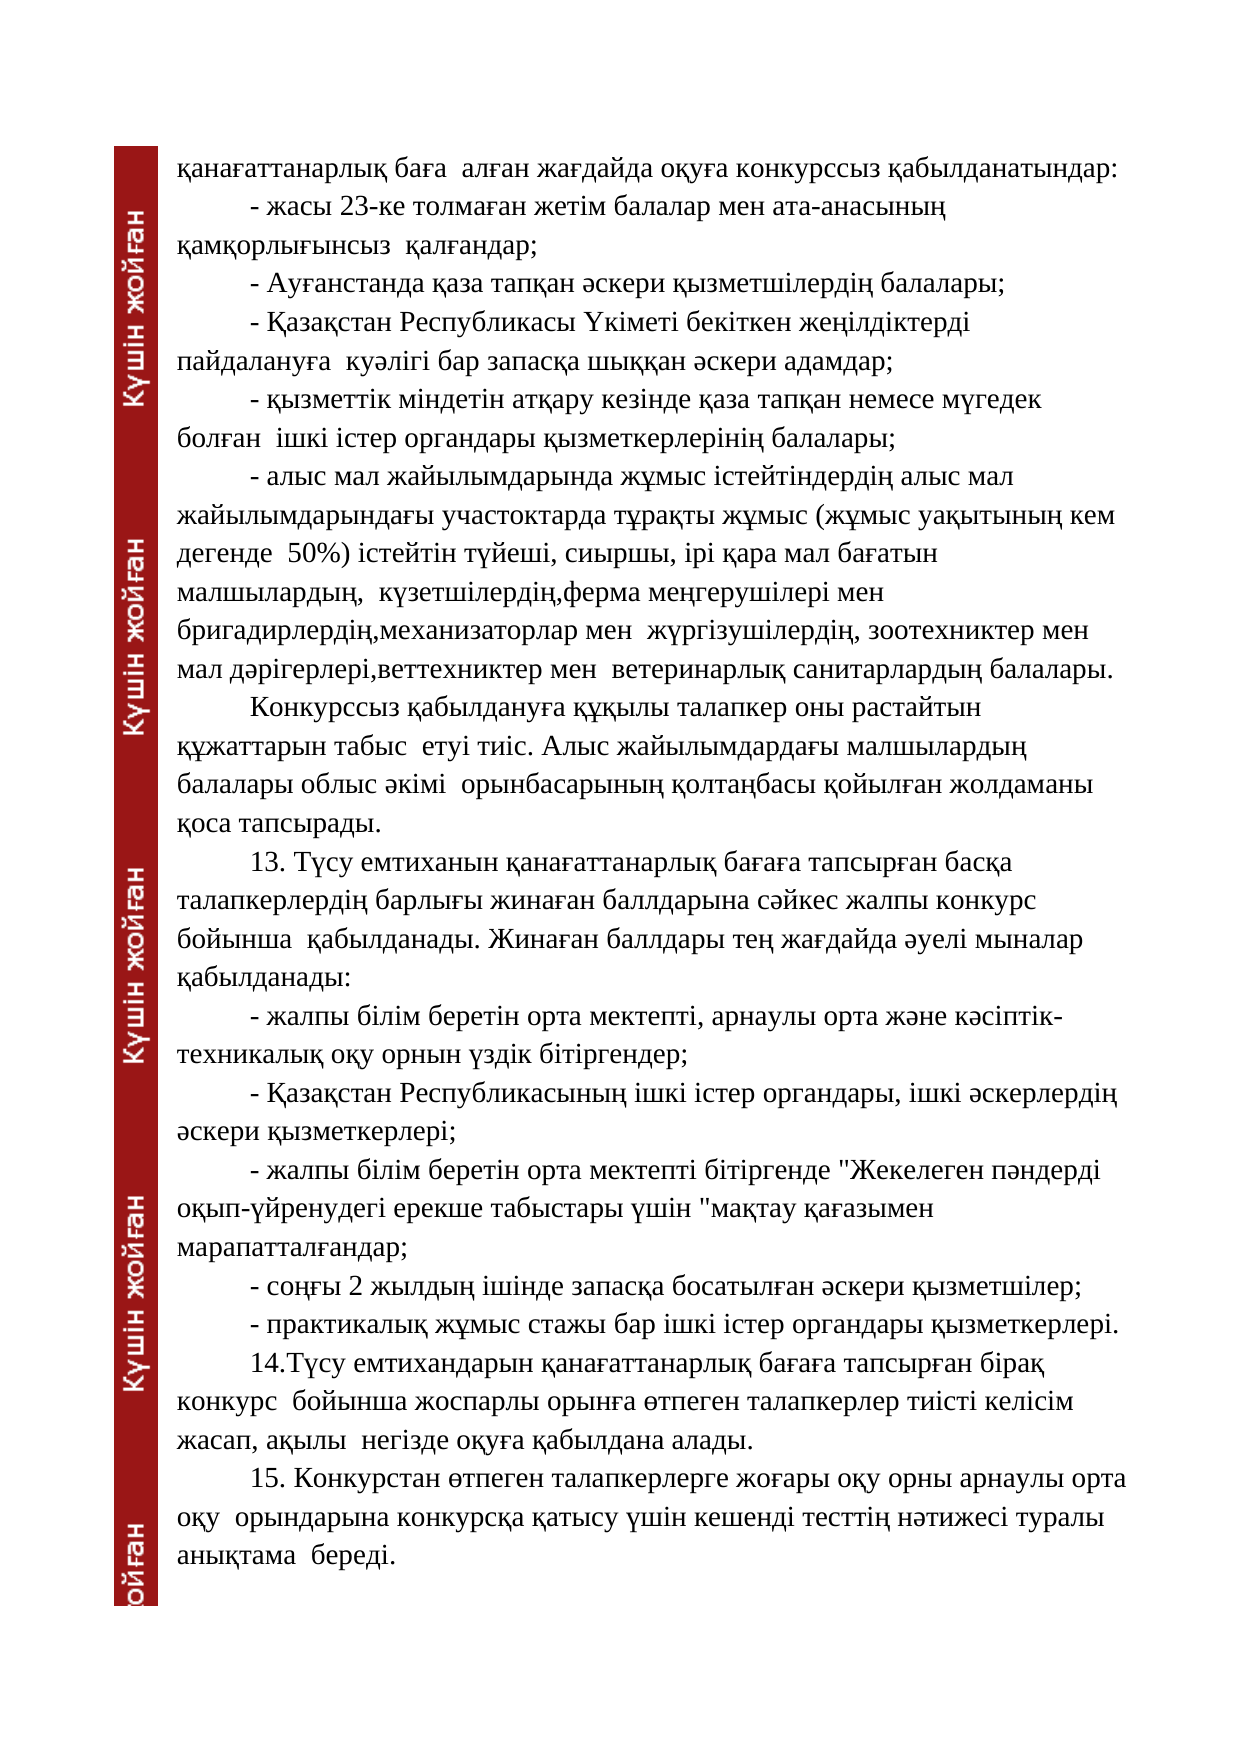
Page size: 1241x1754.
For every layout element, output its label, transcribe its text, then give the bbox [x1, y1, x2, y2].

picture [114, 146, 158, 150]
picture [114, 1571, 158, 1606]
